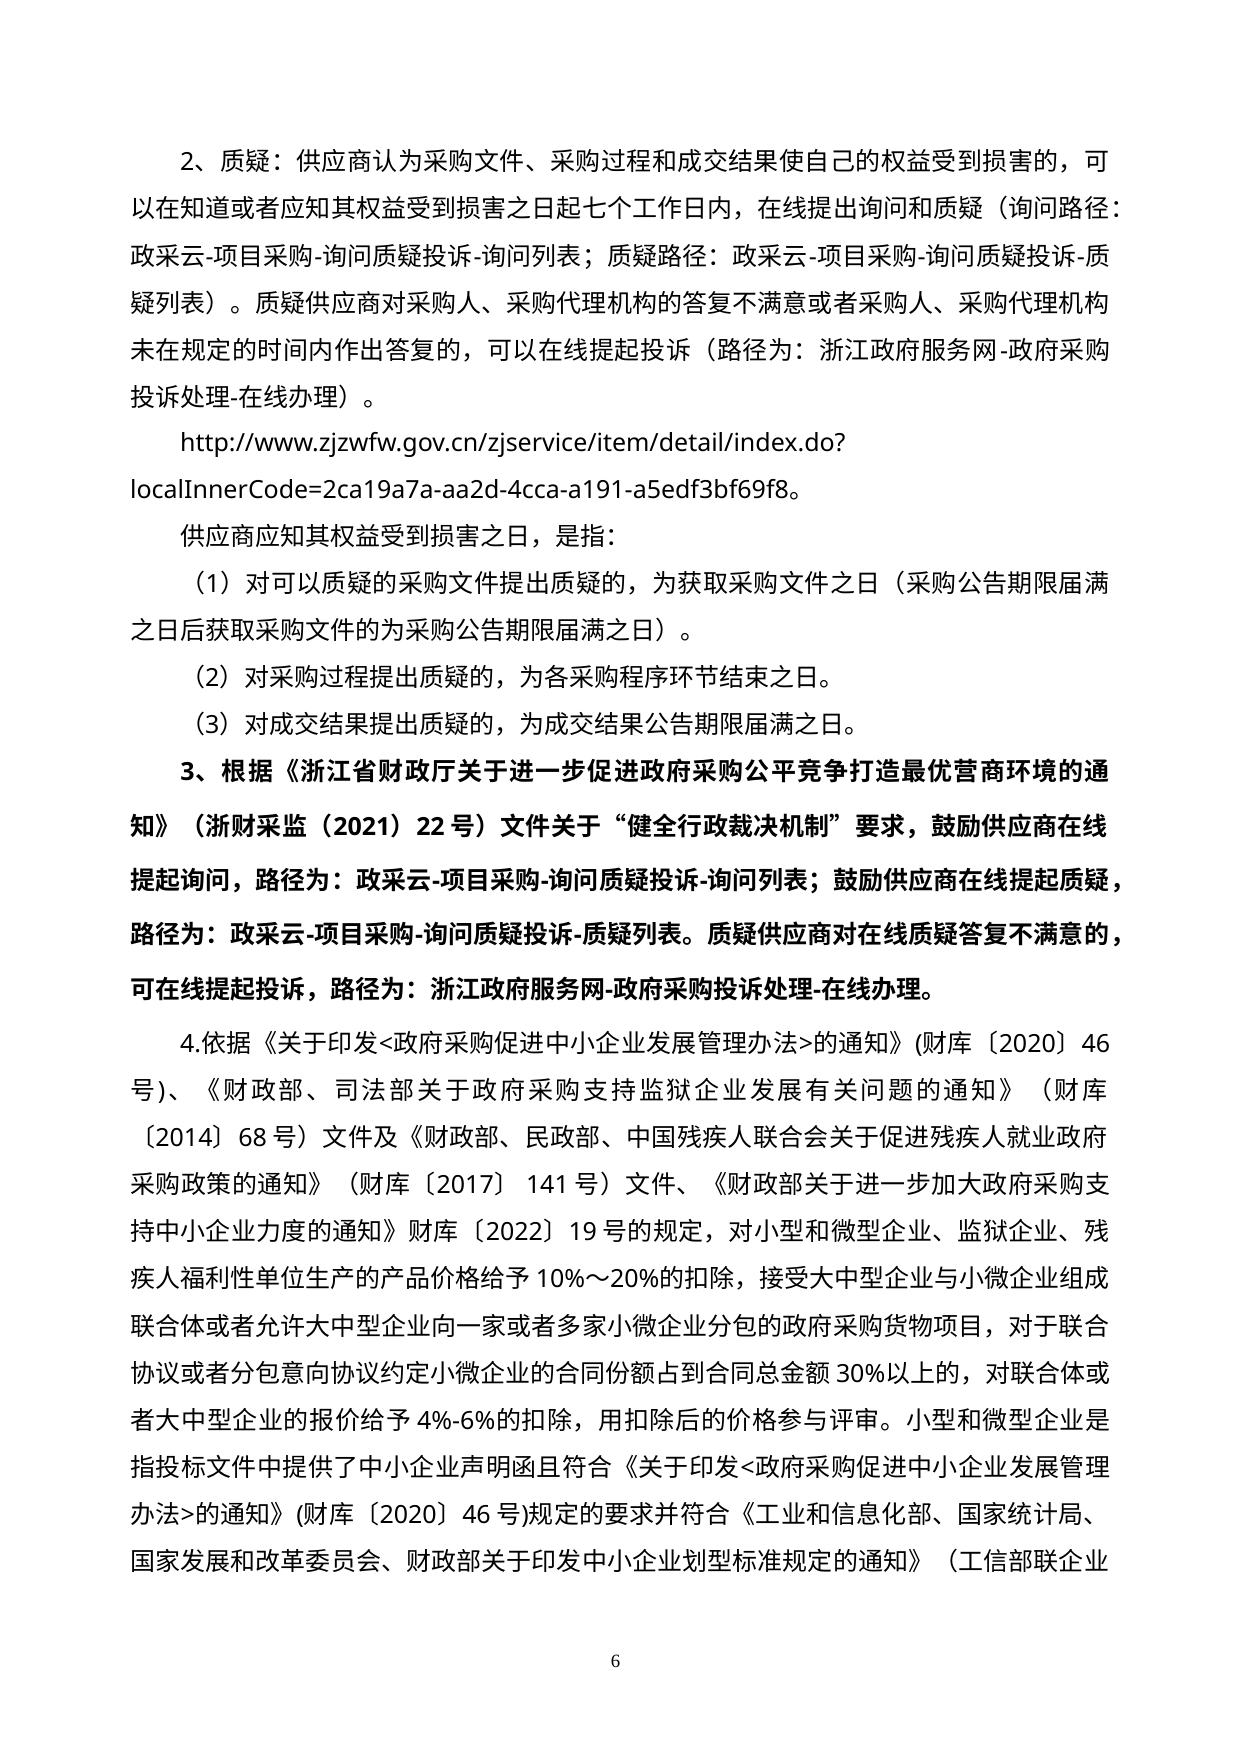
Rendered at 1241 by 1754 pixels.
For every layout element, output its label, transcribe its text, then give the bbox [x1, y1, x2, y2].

text （1）对可以质疑的采购文件提出质疑的，为获取采购文件之日（采购公告期限届满之日后获取采购文件的为采购公告期限届满之日）。 [130, 563, 1110, 647]
text 3、根据《浙江省财政厅关于进一步促进政府采购公平竞争打造最优营商环境的通知》（浙财采监（2021）22号）文件关于“健全行政裁决机制”要求，鼓励供应商在线提起询问，路径为：政采云-项目采购-询问质疑投诉-询问列表；鼓励供应商在线提起质疑，路径为：政采云-项目采购-询问质疑投诉-质疑列表。质疑供应商对在线质疑答复不满意的，可在线提起投诉，路径为：浙江政府服务网-政府采购投诉处理-在线办理。 [130, 752, 1110, 1005]
text 2、质疑：供应商认为采购文件、采购过程和成交结果使自己的权益受到损害的，可以在知道或者应知其权益受到损害之日起七个工作日内，在线提出询问和质疑（询问路径：政采云-项目采购-询问质疑投诉-询问列表；质疑路径：政采云-项目采购-询问质疑投诉-质疑列表）。质疑供应商对采购人、采购代理机构的答复不满意或者采购人、采购代理机构未在规定的时间内作出答复的，可以在线提起投诉（路径为：浙江政府服务网-政府采购投诉处理-在线办理）。 [130, 142, 1110, 413]
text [130, 1023, 1110, 1578]
text 供应商应知其权益受到损害之日，是指： [130, 516, 1110, 552]
text （3）对成交结果提出质疑的，为成交结果公告期限届满之日。 [130, 704, 1110, 741]
text （2）对采购过程提出质疑的，为各采购程序环节结束之日。 [130, 657, 1110, 694]
text http://www.zjzwfw.gov.cn/zjservice/item/detail/index.do?localInnerCode=2ca19a7a-aa2d-4cca-a191-a5edf3bf69f8。 [130, 424, 1110, 505]
